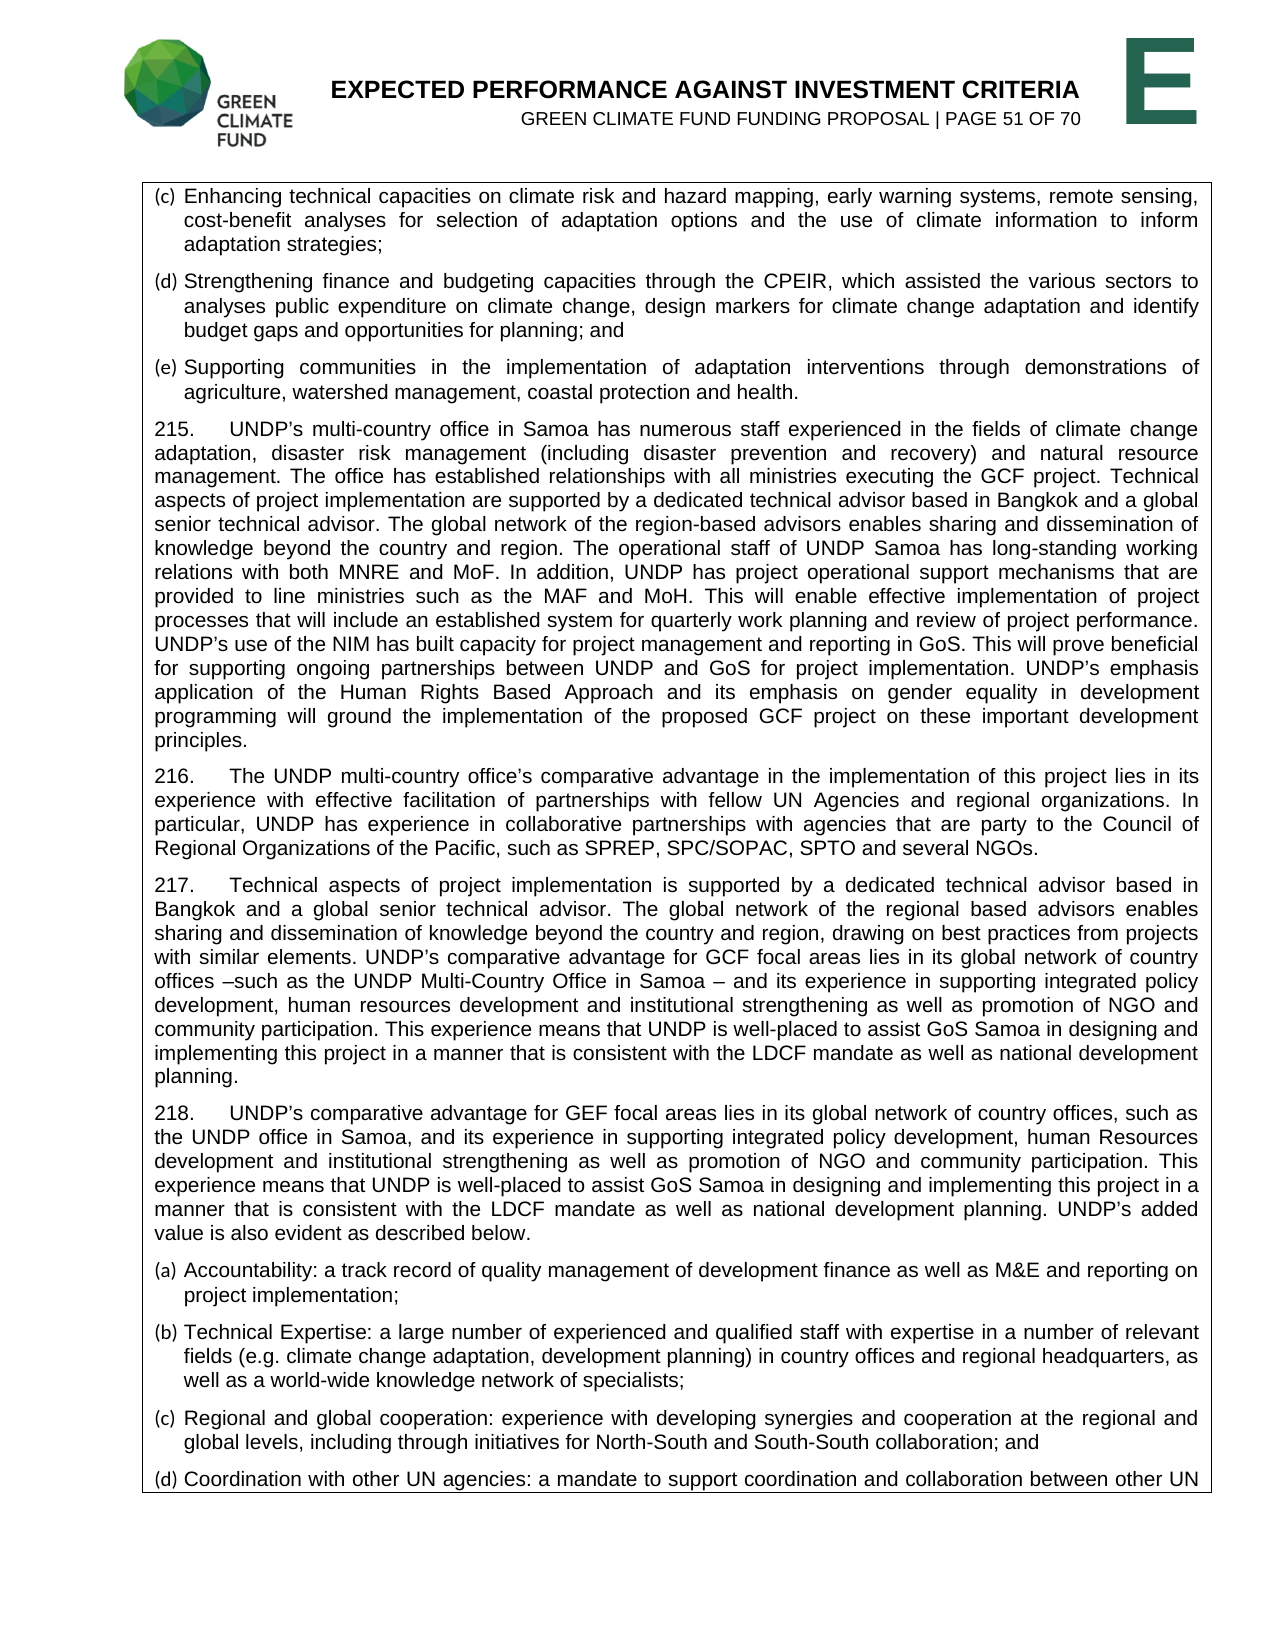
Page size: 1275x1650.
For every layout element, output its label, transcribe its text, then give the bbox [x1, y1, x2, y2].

picture [119, 35, 299, 150]
